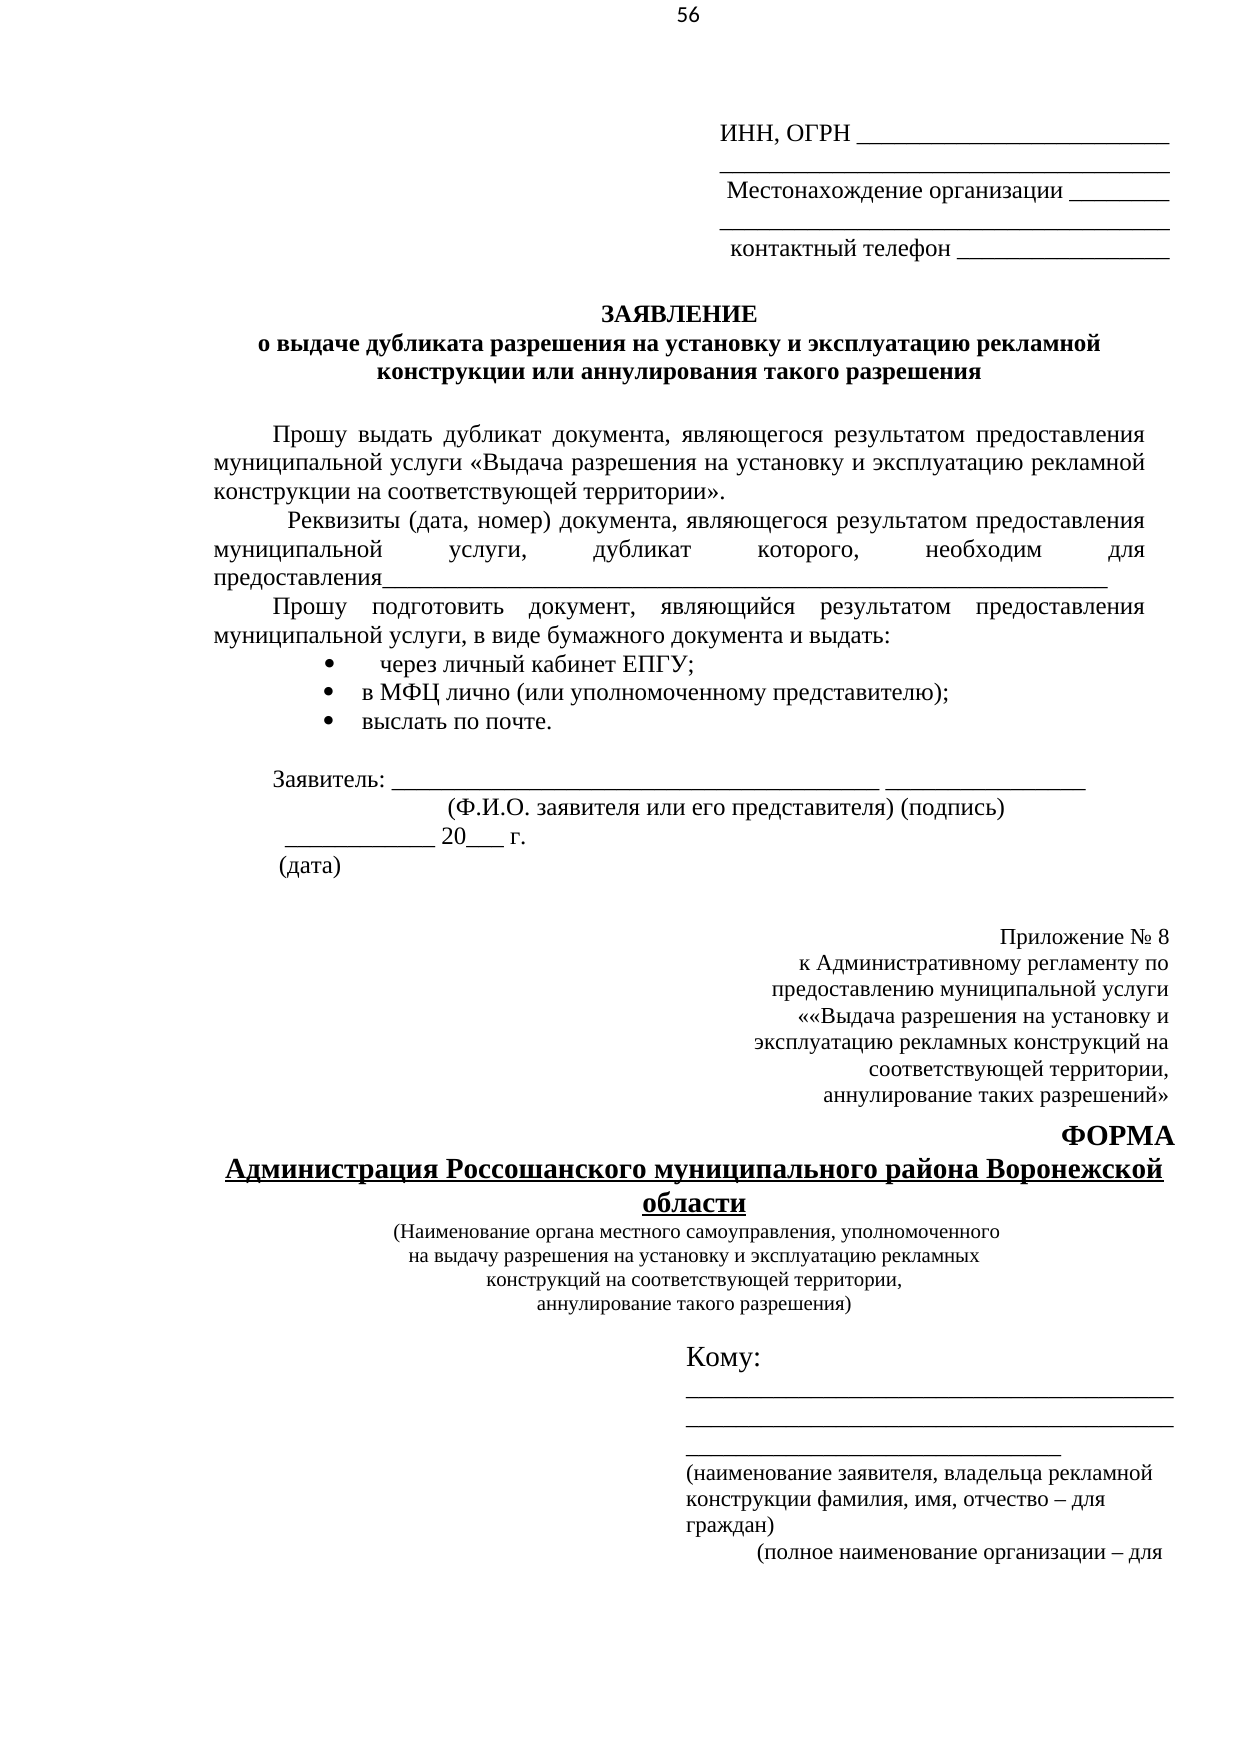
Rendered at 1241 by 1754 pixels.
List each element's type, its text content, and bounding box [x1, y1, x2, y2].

text ИНН, ОГРН _________________________ [207, 118, 1169, 147]
text контактный телефон _________________ [207, 233, 1169, 262]
text ____________________________________ [207, 147, 1169, 176]
text к Административному регламенту по предоставлению муниципальной услуги ««Выдача разрешения на установку и эксплуатацию рекламных конструкций на соответствующей территории, аннулирование таких разрешений» [724, 949, 1169, 1107]
text Приложение № 8 [724, 923, 1169, 949]
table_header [207, 1107, 1181, 1575]
table_header ЗАЯВЛЕНИЕ о выдаче дубликата разрешения на установку и эксплуатацию рекламной конструкции или аннулирования такого разрешения Прошу выдать дубликат документа, являющегося результатом предоставления муниципальной услуги «Выдача разрешения на установку и эксплуатацию рекламной конструкции на соответствующей территории». Реквизиты (дата, номер) документа, являющегося результатом предоставления муниципальной услуги, дубликат которого, необходим для предоставления__________________________________________________________ Прошу подготовить документ, являющийся результатом предоставления муниципальной услуги, в виде бумажного документа и выдать: через личный кабинет ЕПГУ; в МФЦ лично (или уполномоченному представителю); выслать по почте. Заявитель: _______________________________________ ________________ (Ф.И.О. заявителя или его представителя) (подпись) ____________ 20___ г. (дата) [207, 288, 1152, 923]
text Местонахождение организации ________ [207, 176, 1169, 204]
text ____________________________________ [207, 204, 1169, 233]
